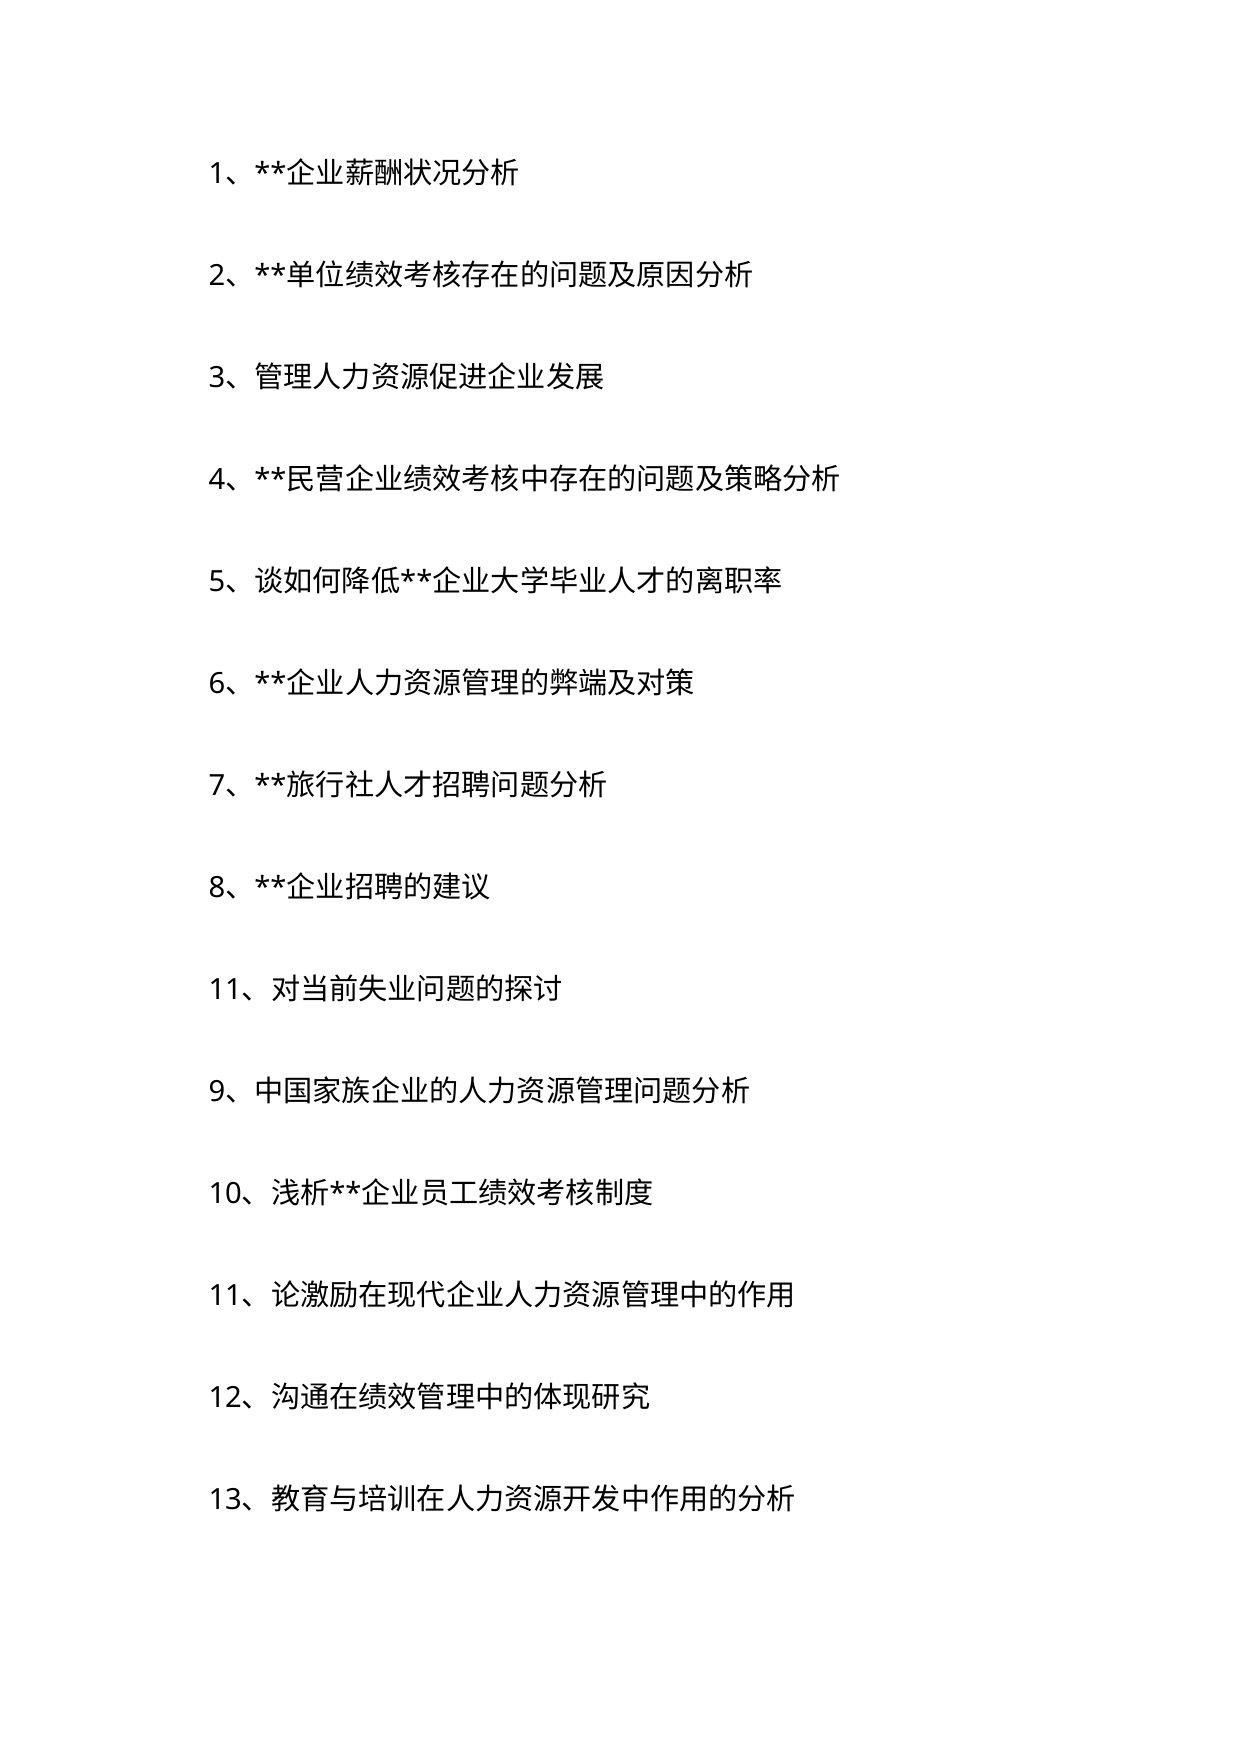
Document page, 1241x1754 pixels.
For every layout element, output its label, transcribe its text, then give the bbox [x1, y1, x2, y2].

text 11、对当前失业问题的探讨 [150, 966, 1090, 1008]
text 7、**旅行社人才招聘问题分析 [150, 762, 1090, 804]
text 6、**企业人力资源管理的弊端及对策 [150, 660, 1090, 702]
text 1、**企业薪酬状况分析 [150, 150, 1090, 192]
text 5、谈如何降低**企业大学毕业人才的离职率 [150, 558, 1090, 600]
text 4、**民营企业绩效考核中存在的问题及策略分析 [150, 456, 1090, 498]
text 12、沟通在绩效管理中的体现研究 [150, 1374, 1090, 1416]
text 13、教育与培训在人力资源开发中作用的分析 [150, 1476, 1090, 1518]
text 9、中国家族企业的人力资源管理问题分析 [150, 1068, 1090, 1110]
text 11、论激励在现代企业人力资源管理中的作用 [150, 1272, 1090, 1314]
text 3、管理人力资源促进企业发展 [150, 354, 1090, 396]
text 10、浅析**企业员工绩效考核制度 [150, 1170, 1090, 1212]
text 2、**单位绩效考核存在的问题及原因分析 [150, 252, 1090, 294]
text 8、**企业招聘的建议 [150, 864, 1090, 906]
